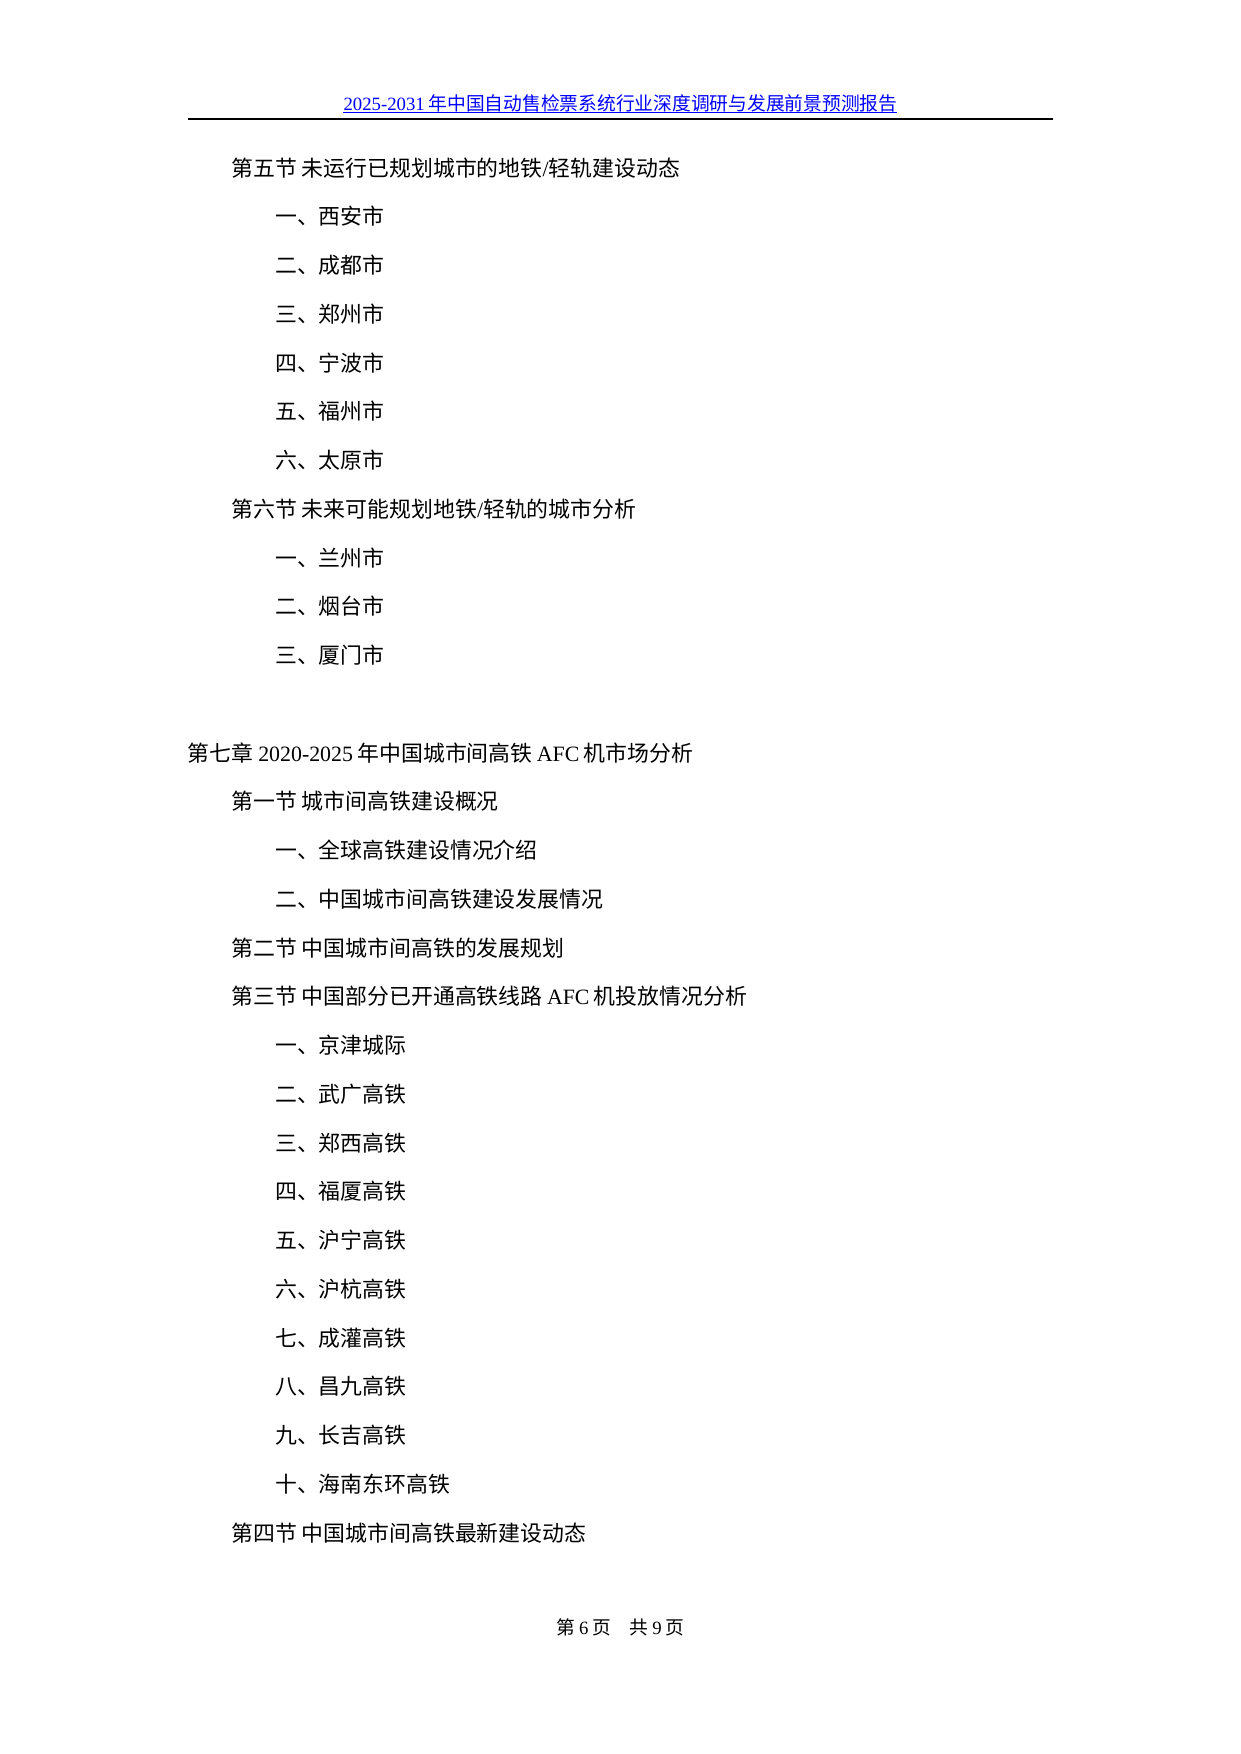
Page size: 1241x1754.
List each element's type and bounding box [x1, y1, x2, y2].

text [187, 150, 1053, 1548]
